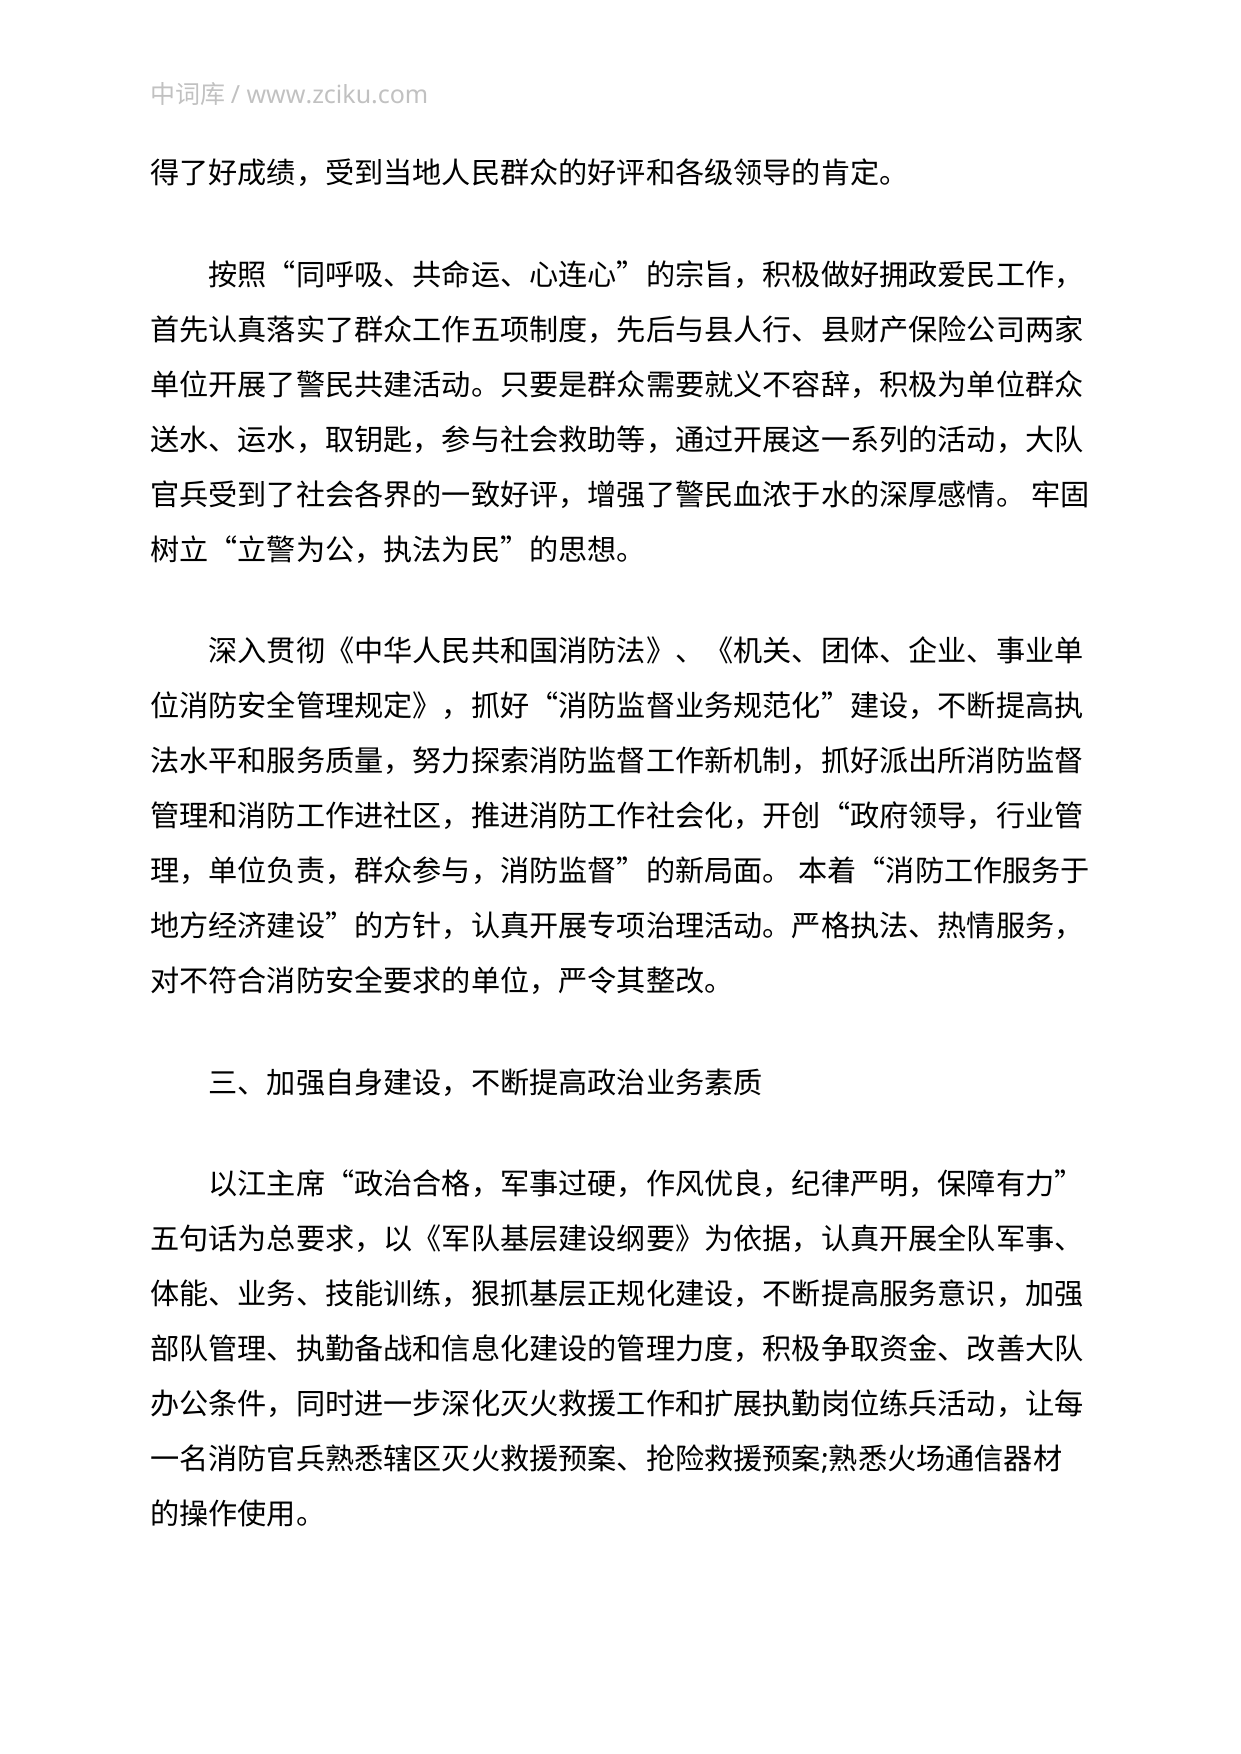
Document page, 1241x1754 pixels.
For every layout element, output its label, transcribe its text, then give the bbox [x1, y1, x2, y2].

text 以江主席“政治合格，军事过硬，作风优良，纪律严明，保障有力”五句话为总要求，以《军队基层建设纲要》为依据，认真开展全队军事、体能、业务、技能训练，狠抓基层正规化建设，不断提高服务意识，加强部队管理、执勤备战和信息化建设的管理力度，积极争取资金、改善大队办公条件，同时进一步深化灭火救援工作和扩展执勤岗位练兵活动，让每一名消防官兵熟悉辖区灭火救援预案、抢险救援预案;熟悉火场通信器材的操作使用。 [150, 1161, 1090, 1533]
text 三、加强自身建设，不断提高政治业务素质 [150, 1059, 1090, 1101]
text 深入贯彻《中华人民共和国消防法》、《机关、团体、企业、事业单位消防安全管理规定》，抓好“消防监督业务规范化”建设，不断提高执法水平和服务质量，努力探索消防监督工作新机制，抓好派出所消防监督管理和消防工作进社区，推进消防工作社会化，开创“政府领导，行业管理，单位负责，群众参与，消防监督”的新局面。 本着“消防工作服务于地方经济建设”的方针，认真开展专项治理活动。严格执法、热情服务，对不符合消防安全要求的单位，严令其整改。 [150, 628, 1090, 1000]
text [150, 150, 1090, 192]
text 按照“同呼吸、共命运、心连心”的宗旨，积极做好拥政爱民工作，首先认真落实了群众工作五项制度，先后与县人行、县财产保险公司两家单位开展了警民共建活动。只要是群众需要就义不容辞，积极为单位群众送水、运水，取钥匙，参与社会救助等，通过开展这一系列的活动，大队官兵受到了社会各界的一致好评，增强了警民血浓于水的深厚感情。 牢固树立“立警为公，执法为民”的思想。 [150, 252, 1090, 568]
